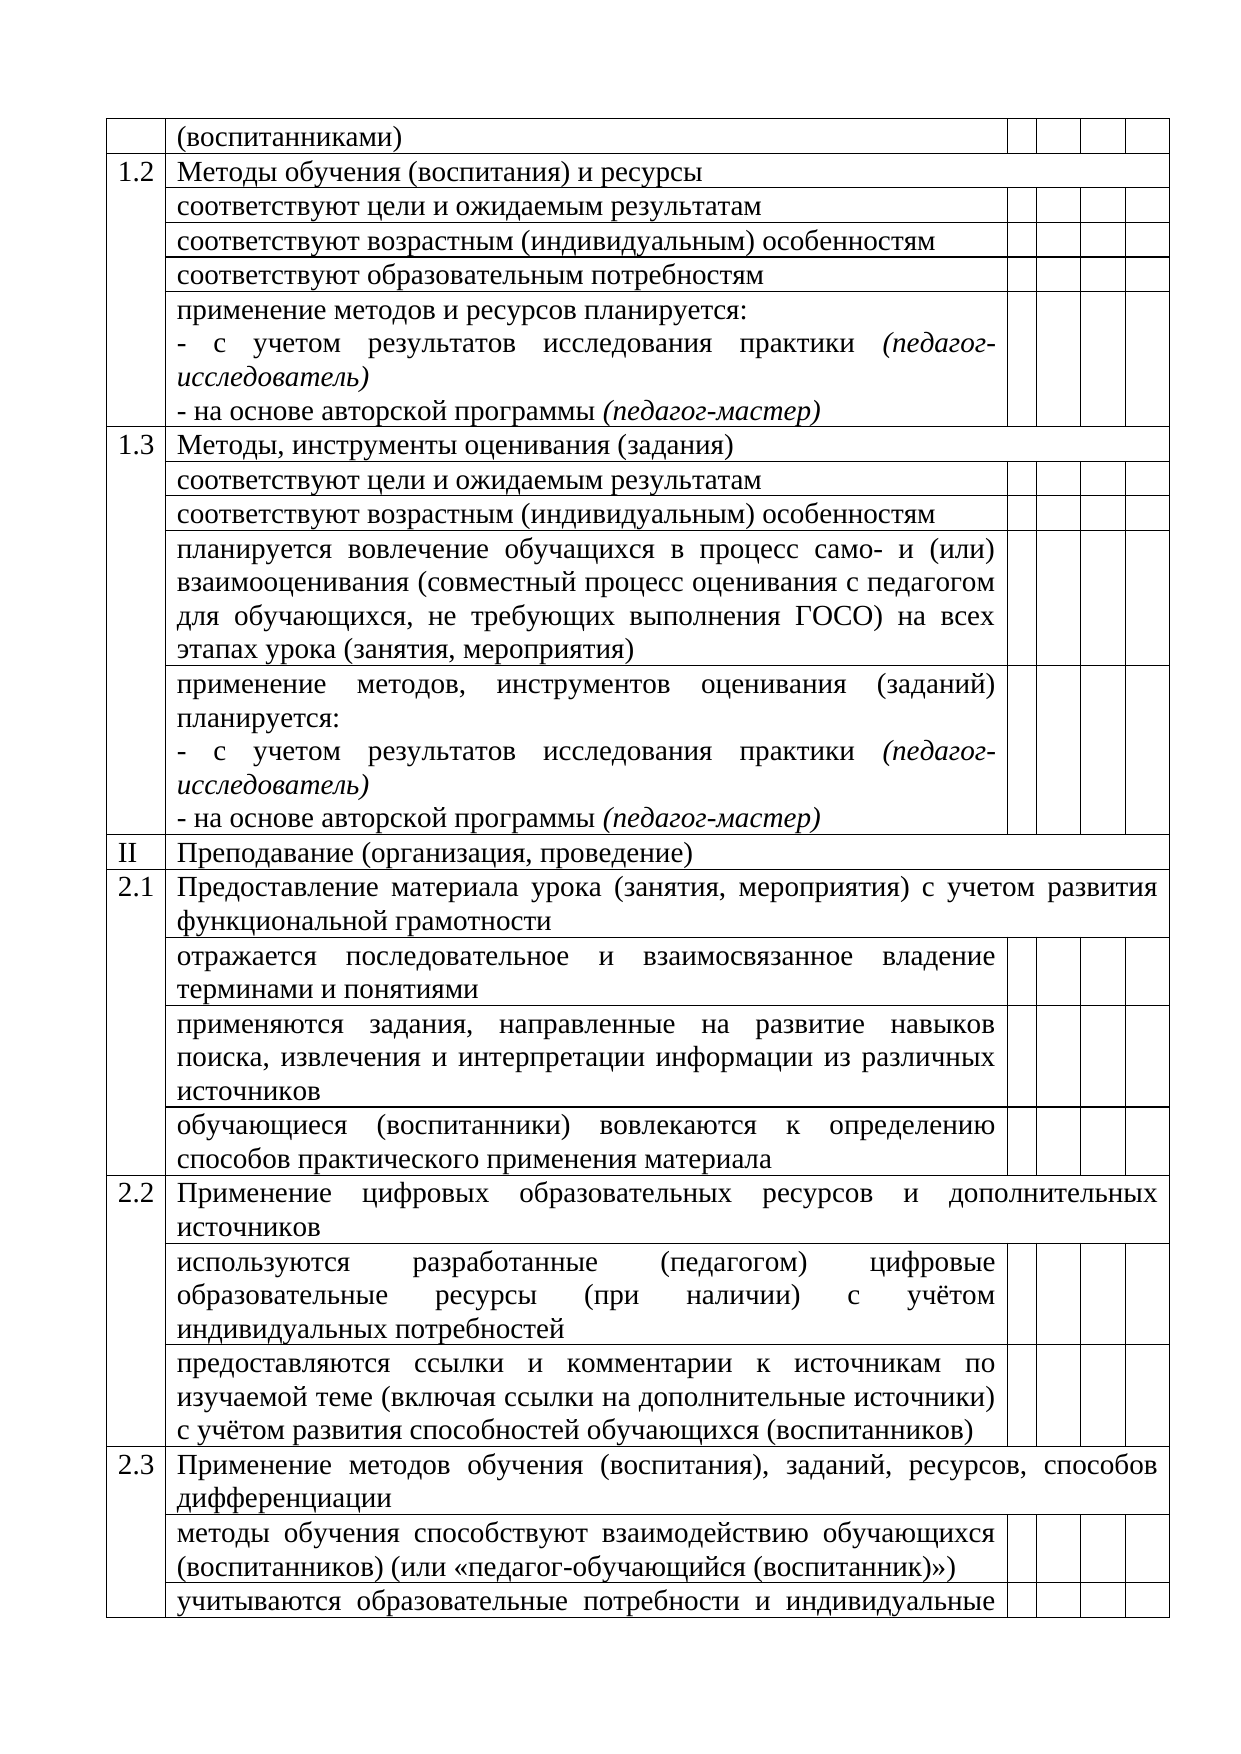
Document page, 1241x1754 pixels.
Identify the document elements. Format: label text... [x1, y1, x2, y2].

table_cell 2.2 [107, 1176, 165, 1446]
table_cell [1081, 938, 1125, 1005]
table_cell [1037, 1583, 1080, 1617]
table_cell [1126, 1006, 1169, 1106]
table_cell [1126, 119, 1169, 153]
table_cell [1126, 1515, 1169, 1582]
table_cell [1081, 223, 1125, 256]
table_cell Предоставление материала урока (занятия, мероприятия) с учетом развития функциональной грамотности [166, 870, 1169, 937]
table_cell [1081, 1345, 1125, 1446]
table_cell 1.3 [107, 427, 165, 834]
table_cell Методы, инструменты оценивания (задания) [166, 427, 1169, 461]
table_cell [1008, 666, 1036, 834]
table_cell обучающиеся (воспитанники) вовлекаются к определению способов практического применения материала [166, 1108, 1007, 1174]
table_cell [1126, 1108, 1169, 1174]
table_cell [1037, 1345, 1080, 1446]
table_cell [1126, 496, 1169, 530]
table_cell [1037, 1515, 1080, 1582]
table_cell Методы обучения (воспитания) и ресурсы [166, 154, 1169, 187]
table_cell [1126, 1345, 1169, 1446]
table_cell отражается последовательное и взаимосвязанное владение терминами и понятиями [166, 938, 1007, 1005]
table_cell [1037, 938, 1080, 1005]
table_cell [1037, 462, 1080, 495]
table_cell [166, 119, 1007, 153]
table_cell [1008, 1345, 1036, 1446]
table_cell соответствуют образовательным потребностям [166, 258, 1007, 291]
table_cell [1008, 1244, 1036, 1344]
table_cell [1126, 258, 1169, 291]
table_cell [1008, 258, 1036, 291]
table_cell [1081, 1515, 1125, 1582]
table_cell II [107, 835, 165, 868]
table_cell 2.1 [107, 870, 165, 1174]
table_cell [1037, 531, 1080, 665]
table_cell [1081, 462, 1125, 495]
table_cell Применение методов обучения (воспитания), заданий, ресурсов, способов дифференциации [166, 1447, 1169, 1514]
table_cell [1008, 462, 1036, 495]
table_cell соответствуют цели и ожидаемым результатам [166, 188, 1007, 222]
table_cell [1008, 1515, 1036, 1582]
table_cell [1037, 1006, 1080, 1106]
table_cell [1037, 666, 1080, 834]
table_cell применение методов и ресурсов планируется: - с учетом результатов исследования практики (педагог-исследователь) - на основе авторской программы (педагог-мастер) [166, 292, 1007, 426]
table_cell [1081, 1583, 1125, 1617]
table_cell [1037, 1244, 1080, 1344]
table_cell [1008, 496, 1036, 530]
table_cell [1008, 938, 1036, 1005]
table_cell 1.2 [107, 154, 165, 426]
table_cell [1081, 119, 1125, 153]
table_cell [1081, 258, 1125, 291]
table_cell [1008, 119, 1036, 153]
table_cell [1081, 531, 1125, 665]
table_cell [1008, 1006, 1036, 1106]
table_cell [1081, 1108, 1125, 1174]
table_cell [1037, 1108, 1080, 1174]
table_cell [1126, 1244, 1169, 1344]
table_cell 2.3 [107, 1447, 165, 1617]
table_cell предоставляются ссылки и комментарии к источникам по изучаемой теме (включая ссылки на дополнительные источники) с учётом развития способностей обучающихся (воспитанников) [166, 1345, 1007, 1446]
table_cell [1008, 531, 1036, 665]
table_cell [1126, 462, 1169, 495]
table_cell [166, 1583, 1007, 1617]
table_cell [1008, 223, 1036, 256]
table_cell применяются задания, направленные на развитие навыков поиска, извлечения и интерпретации информации из различных источников [166, 1006, 1007, 1106]
table_cell [1081, 1244, 1125, 1344]
table_cell [1081, 188, 1125, 222]
table_cell [1008, 188, 1036, 222]
table_cell [1081, 666, 1125, 834]
table_cell [1037, 223, 1080, 256]
table_cell [1037, 119, 1080, 153]
table_cell [1037, 188, 1080, 222]
table_cell [1126, 666, 1169, 834]
table_cell планируется вовлечение обучащихся в процесс само- и (или) взаимооценивания (совместный процесс оценивания с педагогом для обучающихся, не требующих выполнения ГОСО) на всех этапах урока (занятия, мероприятия) [166, 531, 1007, 665]
table_cell [1126, 531, 1169, 665]
table_cell [1081, 496, 1125, 530]
table_cell [1126, 188, 1169, 222]
table_cell [1126, 1583, 1169, 1617]
table_cell [1037, 496, 1080, 530]
table_cell соответствуют возрастным (индивидуальным) особенностям [166, 496, 1007, 530]
table_cell соответствуют цели и ожидаемым результатам [166, 462, 1007, 495]
table_cell методы обучения способствуют взаимодействию обучающихся (воспитанников) (или «педагог-обучающийся (воспитанник)») [166, 1515, 1007, 1582]
table_cell [1008, 1583, 1036, 1617]
table_cell [1008, 292, 1036, 426]
table_cell Преподавание (организация, проведение) [166, 835, 1169, 868]
table_cell используются разработанные (педагогом) цифровые образовательные ресурсы (при наличии) с учётом индивидуальных потребностей [166, 1244, 1007, 1344]
table_cell [1037, 292, 1080, 426]
table_cell Применение цифровых образовательных ресурсов и дополнительных источников [166, 1176, 1169, 1243]
table_cell [1081, 1006, 1125, 1106]
table_cell [1081, 292, 1125, 426]
table_cell применение методов, инструментов оценивания (заданий) планируется: - с учетом результатов исследования практики (педагог-исследователь) - на основе авторской программы (педагог-мастер) [166, 666, 1007, 834]
table_cell соответствуют возрастным (индивидуальным) особенностям [166, 223, 1007, 256]
table_cell [1126, 292, 1169, 426]
table_cell [1037, 258, 1080, 291]
table_cell [1008, 1108, 1036, 1174]
table_cell [1126, 938, 1169, 1005]
table_cell [1126, 223, 1169, 256]
